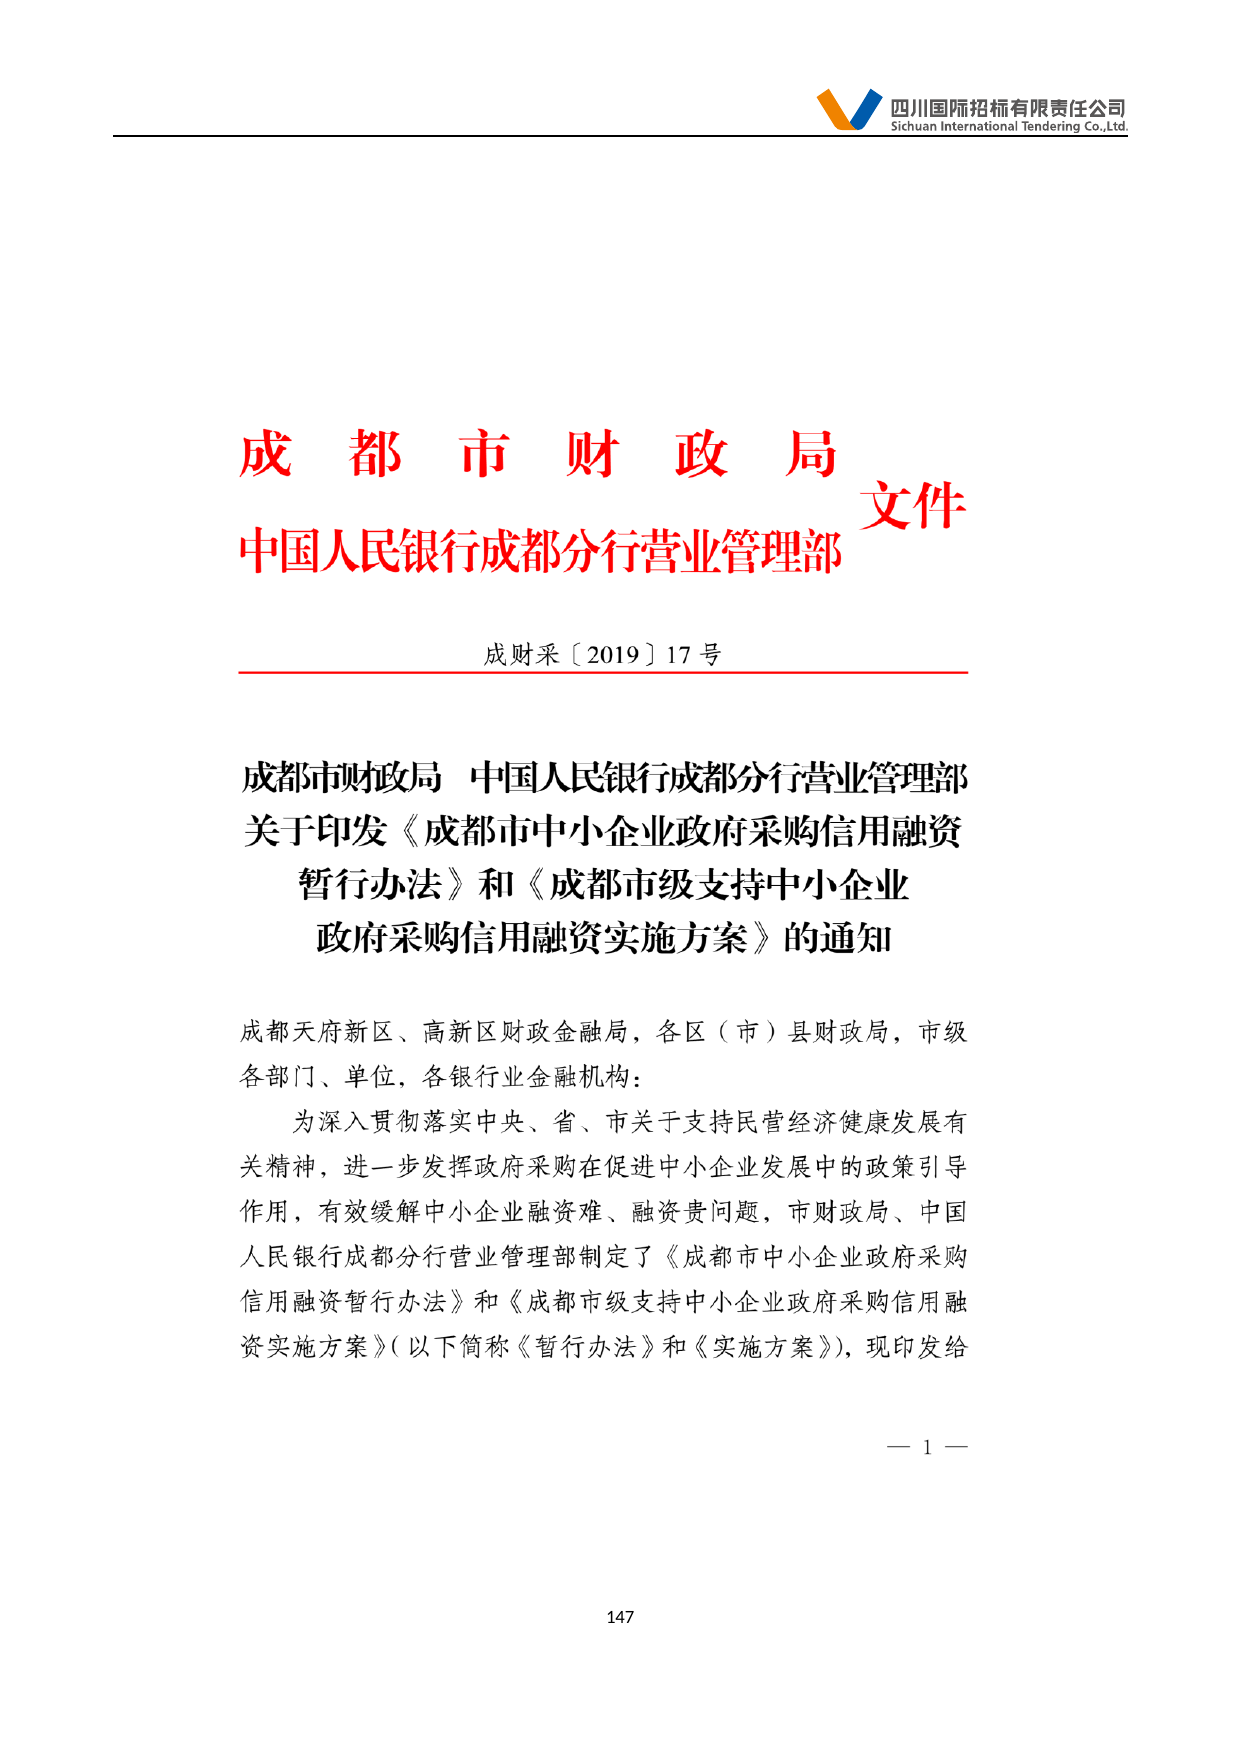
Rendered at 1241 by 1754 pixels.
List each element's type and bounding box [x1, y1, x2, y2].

picture [112, 246, 1093, 1559]
